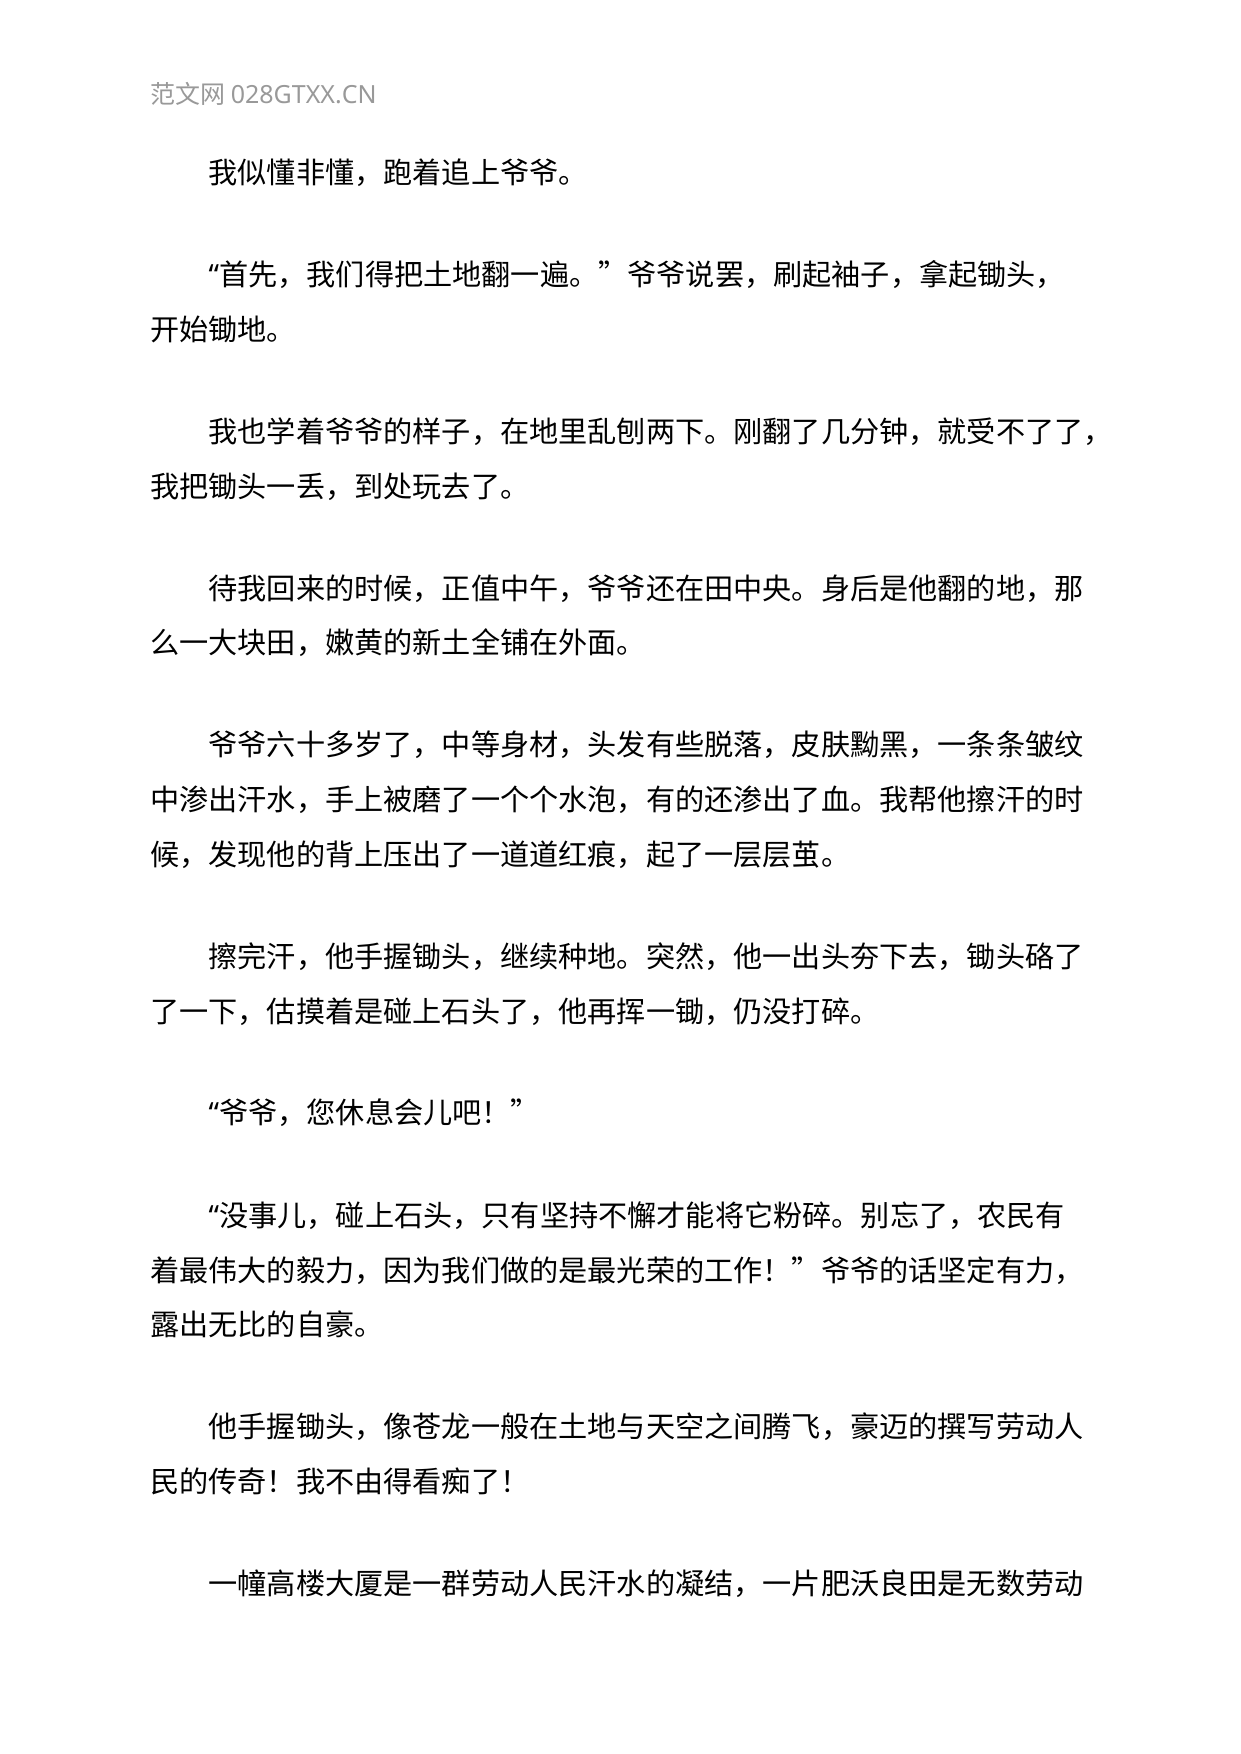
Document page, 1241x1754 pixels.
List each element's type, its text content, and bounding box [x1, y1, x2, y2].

text “没事儿，碰上石头，只有坚持不懈才能将它粉碎。别忘了，农民有着最伟大的毅力，因为我们做的是最光荣的工作！”爷爷的话坚定有力，露出无比的自豪。 [150, 1192, 1090, 1344]
text “首先，我们得把土地翻一遍。”爷爷说罢，刷起袖子，拿起锄头，开始锄地。 [150, 252, 1090, 349]
text 待我回来的时候，正值中午，爷爷还在田中央。身后是他翻的地，那么一大块田，嫩黄的新土全铺在外面。 [150, 565, 1090, 662]
text “爷爷，您休息会儿吧！” [150, 1090, 1090, 1132]
text 他手握锄头，像苍龙一般在土地与天空之间腾飞，豪迈的撰写劳动人民的传奇！我不由得看痴了！ [150, 1404, 1090, 1501]
text 我似懂非懂，跑着追上爷爷。 [150, 150, 1090, 192]
text 爷爷六十多岁了，中等身材，头发有些脱落，皮肤黝黑，一条条皱纹中渗出汗水，手上被磨了一个个水泡，有的还渗出了血。我帮他擦汗的时候，发现他的背上压出了一道道红痕，起了一层层茧。 [150, 722, 1090, 874]
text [150, 1560, 1090, 1603]
text 我也学着爷爷的样子，在地里乱刨两下。刚翻了几分钟，就受不了了，我把锄头一丢，到处玩去了。 [150, 408, 1090, 506]
text 擦完汗，他手握锄头，继续种地。突然，他一出头夯下去，锄头硌了了一下，估摸着是碰上石头了，他再挥一锄，仍没打碎。 [150, 933, 1090, 1031]
